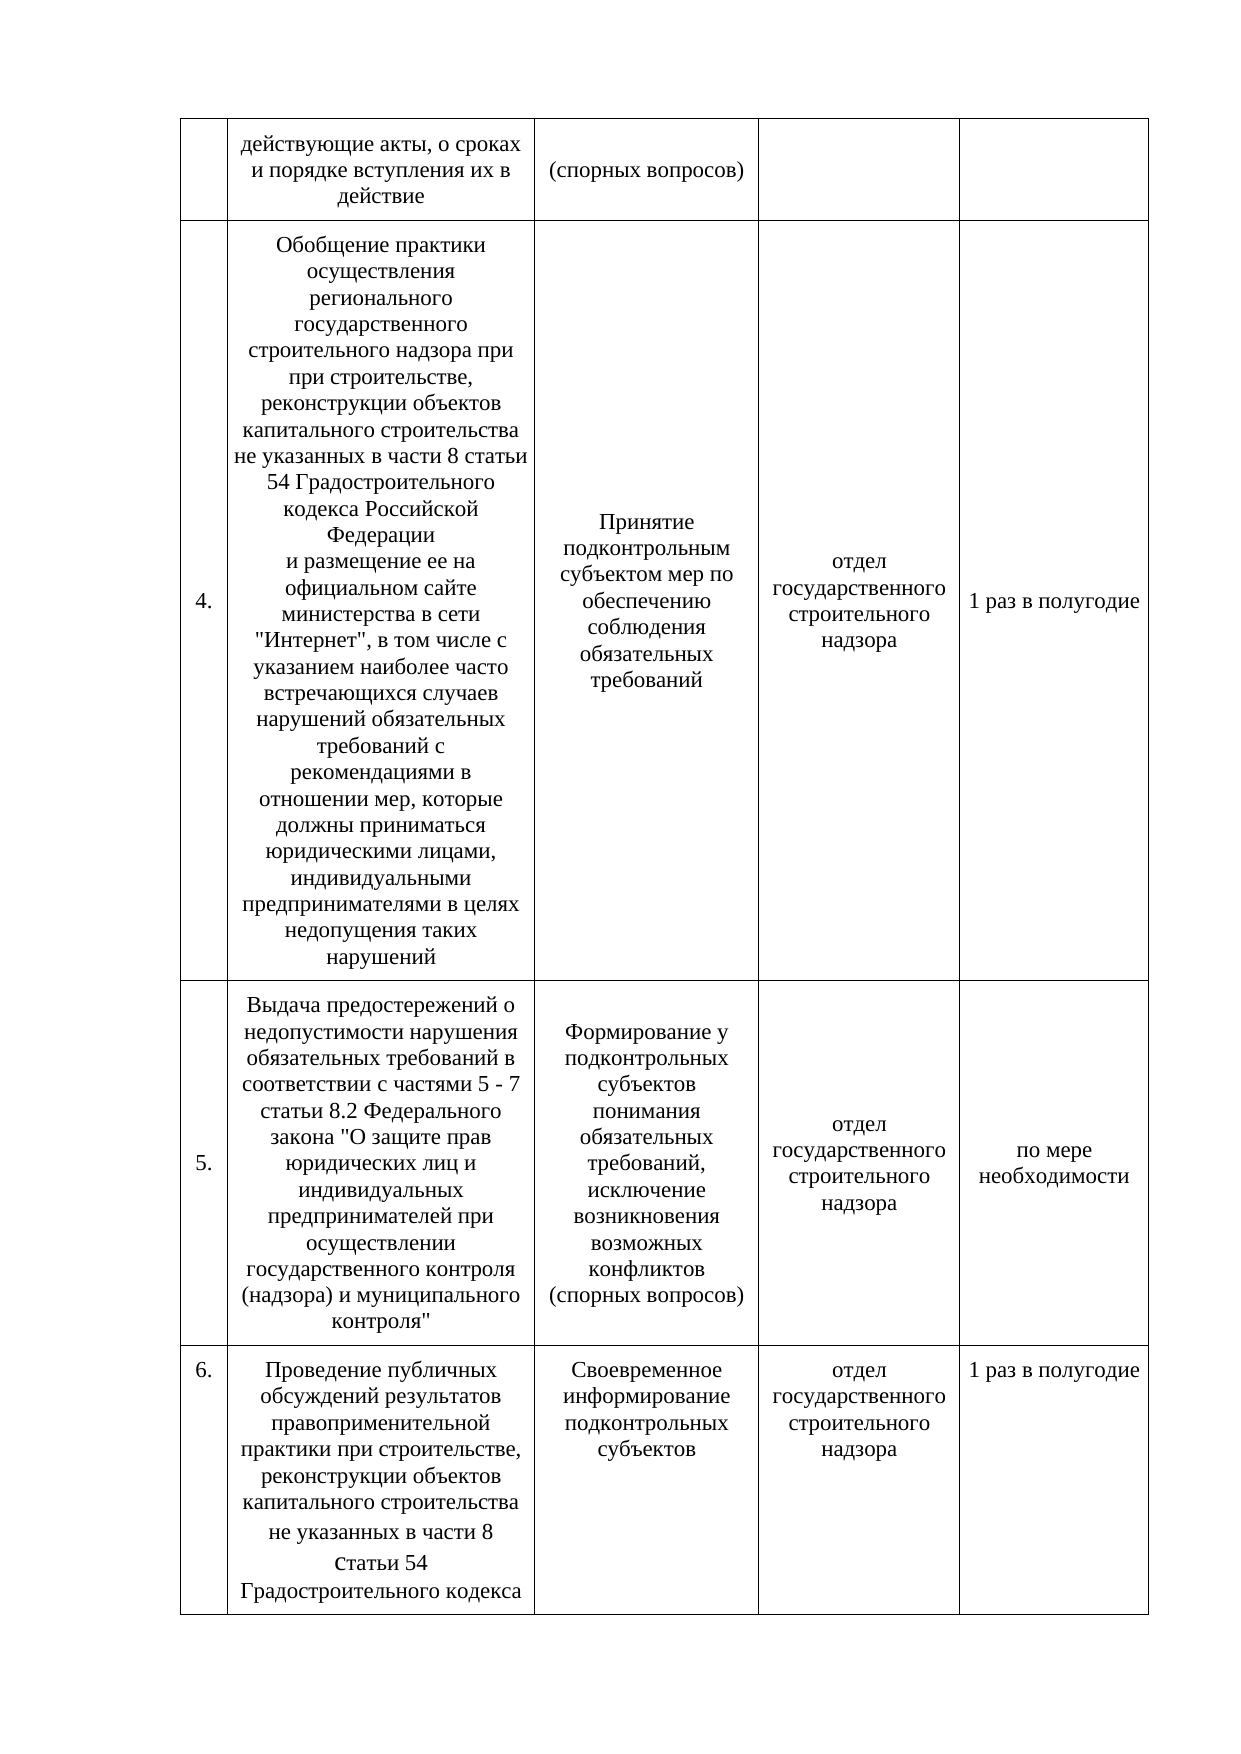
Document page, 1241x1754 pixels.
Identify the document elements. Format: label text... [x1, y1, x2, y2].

table_cell 5. [181, 981, 227, 1344]
table_cell по мере необходимости [960, 981, 1148, 1344]
table_cell Выдача предостережений о недопустимости нарушения обязательных требований в соответствии с частями 5 - 7 статьи 8.2 Федерального закона "О защите прав юридических лиц и индивидуальных предпринимателей при осуществлении государственного контроля (надзора) и муниципального контроля" [228, 981, 534, 1344]
table_cell отдел государственного строительного надзора [759, 981, 959, 1344]
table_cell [535, 119, 758, 219]
table_cell Принятие подконтрольным субъектом мер по обеспечению соблюдения обязательных требований [535, 221, 758, 980]
table_cell Формирование у подконтрольных субъектов понимания обязательных требований, исключение возникновения возможных конфликтов (спорных вопросов) [535, 981, 758, 1344]
table_cell 1 раз в полугодие [960, 1346, 1148, 1614]
table_cell Обобщение практики осуществления регионального государственного строительного надзора при при строительстве, реконструкции объектов капитального строительства не указанных в части 8 статьи 54 Градостроительного кодекса Российской Федерации и размещение ее на официальном сайте министерства в сети "Интернет", в том числе с указанием наиболее часто встречающихся случаев нарушений обязательных требований с рекомендациями в отношении мер, которые должны приниматься юридическими лицами, индивидуальными предпринимателями в целях недопущения таких нарушений [228, 221, 534, 980]
table_cell отдел государственного строительного надзора [759, 221, 959, 980]
table_cell 1 раз в полугодие [960, 221, 1148, 980]
table_cell 4. [181, 221, 227, 980]
table_cell 3. [181, 119, 227, 219]
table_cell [228, 1346, 534, 1614]
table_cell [759, 1346, 959, 1614]
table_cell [535, 1346, 758, 1614]
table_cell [759, 119, 959, 219]
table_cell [228, 119, 534, 219]
table_cell 6. [181, 1346, 227, 1614]
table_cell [960, 119, 1148, 219]
